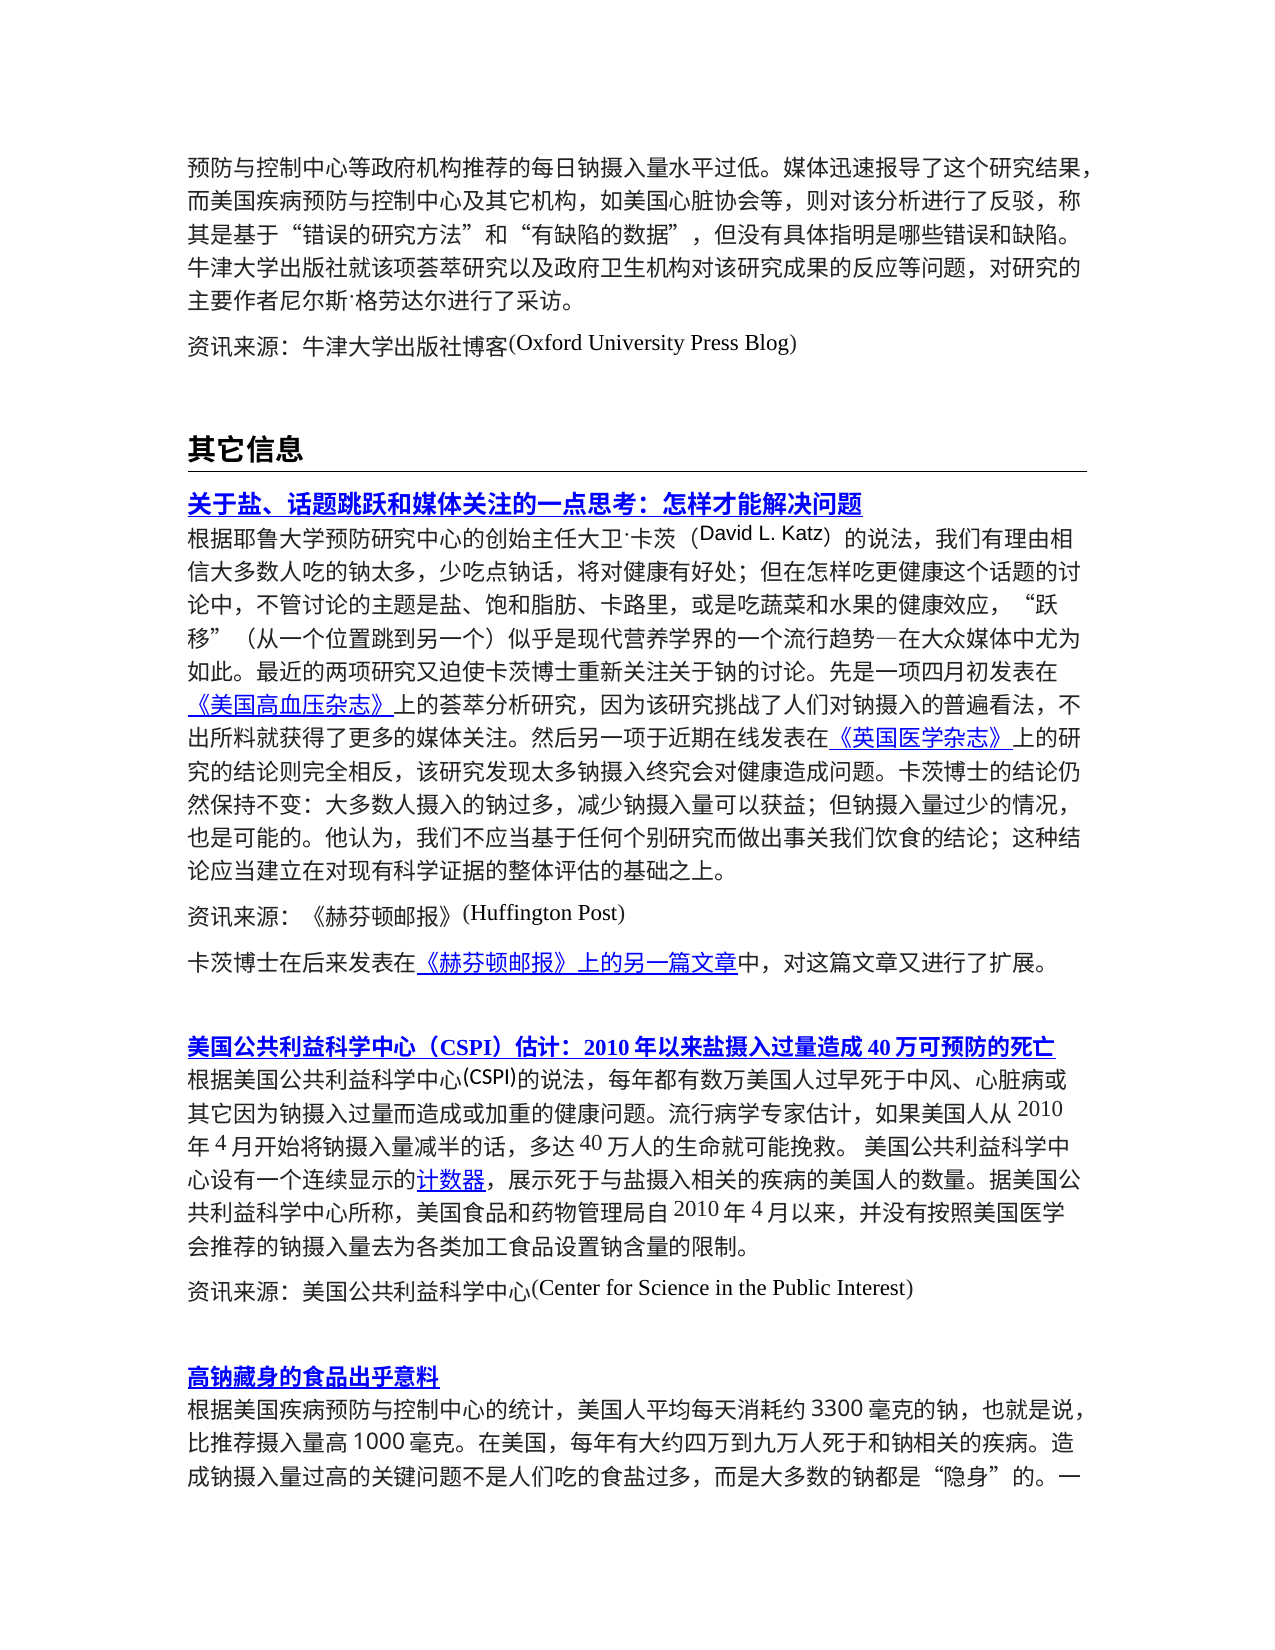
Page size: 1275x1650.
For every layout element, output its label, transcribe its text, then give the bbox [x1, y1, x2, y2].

text 资讯来源：牛津大学出版社博客(Oxford University Press Blog) [187, 329, 1087, 362]
text 卡茨博士在后来发表在《赫芬顿邮报》上的另一篇文章中，对这篇文章又进行了扩展。 [187, 944, 1087, 978]
text 关于盐、话题跳跃和媒体关注的一点思考：怎样才能解决问题 [187, 484, 1087, 521]
text 其它信息 [187, 427, 1087, 472]
text 根据耶鲁大学预防研究中心的创始主任大卫·卡茨（David L. Katz）的说法，我们有理由相信大多数人吃的钠太多，少吃点钠话，将对健康有好处；但在怎样吃更健康这个话题的讨论中，不管讨论的主题是盐、饱和脂肪、卡路里，或是吃蔬菜和水果的健康效应，“跃移”（从一个位置跳到另一个）似乎是现代营养学界的一个流行趋势—在大众媒体中尤为如此。最近的两项研究又迫使卡茨博士重新关注关于钠的讨论。先是一项四月初发表在《美国高血压杂志》上的荟萃分析研究，因为该研究挑战了人们对钠摄入的普遍看法，不出所料就获得了更多的媒体关注。然后另一项于近期在线发表在《英国医学杂志》上的研究的结论则完全相反，该研究发现太多钠摄入终究会对健康造成问题。卡茨博士的结论仍然保持不变：大多数人摄入的钠过多，减少钠摄入量可以获益；但钠摄入量过少的情况，也是可能的。他认为，我们不应当基于任何个别研究而做出事关我们饮食的结论；这种结论应当建立在对现有科学证据的整体评估的基础之上。 [187, 521, 1087, 886]
text 根据美国公共利益科学中心(CSPI)的说法，每年都有数万美国人过早死于中风、心脏病或其它因为钠摄入过量而造成或加重的健康问题。流行病学专家估计，如果美国人从2010年4月开始将钠摄入量减半的话，多达40万人的生命就可能挽救。 美国公共利益科学中心设有一个连续显示的计数器，展示死于与盐摄入相关的疾病的美国人的数量。据美国公共利益科学中心所称，美国食品和药物管理局自2010年4月以来，并没有按照美国医学会推荐的钠摄入量去为各类加工食品设置钠含量的限制。 [187, 1062, 1087, 1262]
text 高钠藏身的食品出乎意料 [187, 1359, 1087, 1392]
text 资讯来源：《赫芬顿邮报》(Huffington Post) [187, 899, 1087, 932]
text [187, 1392, 1087, 1492]
text 美国公共利益科学中心（CSPI）估计：2010年以来盐摄入过量造成40万可预防的死亡 [187, 1029, 1087, 1062]
text 资讯来源：美国公共利益科学中心(Center for Science in the Public Interest) [187, 1274, 1087, 1307]
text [187, 150, 1087, 316]
